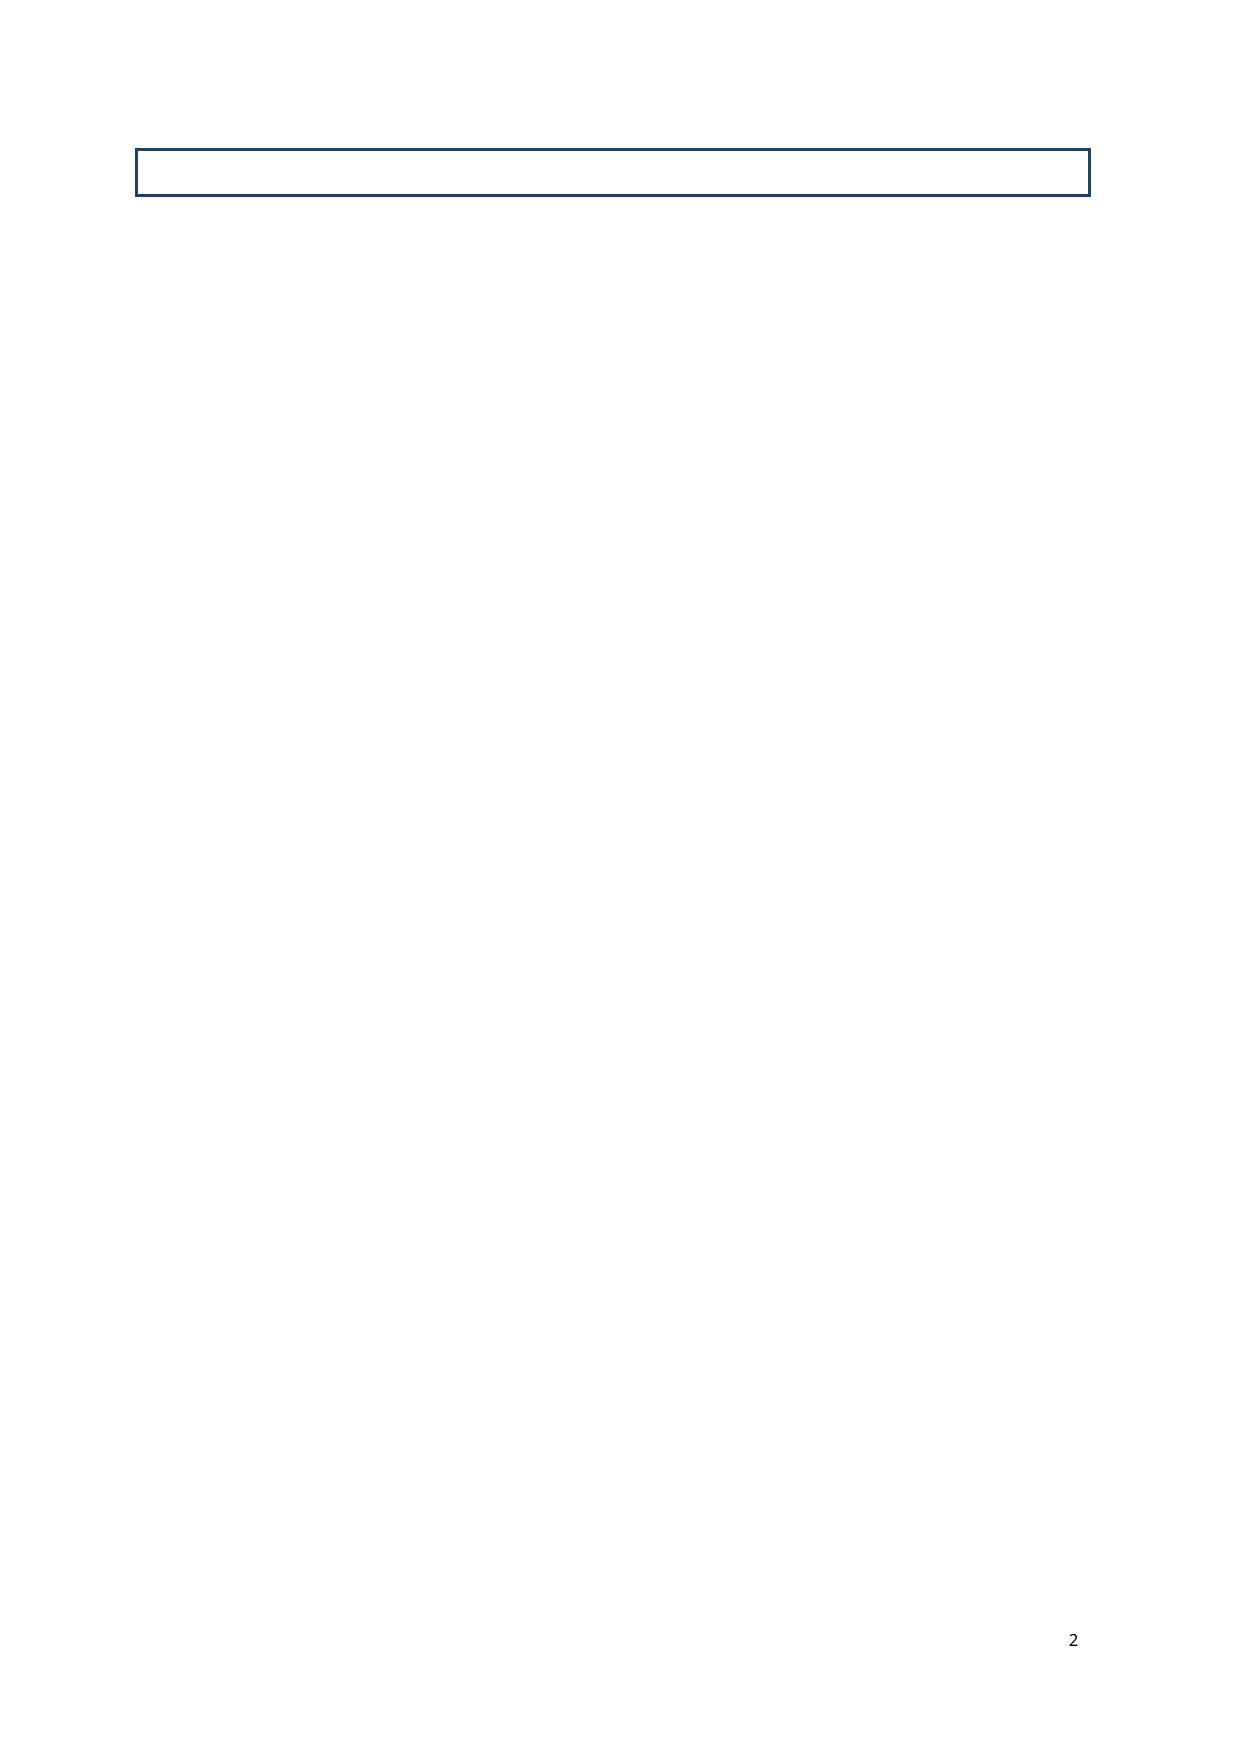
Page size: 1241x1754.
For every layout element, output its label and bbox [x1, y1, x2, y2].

table_header [138, 151, 1088, 193]
